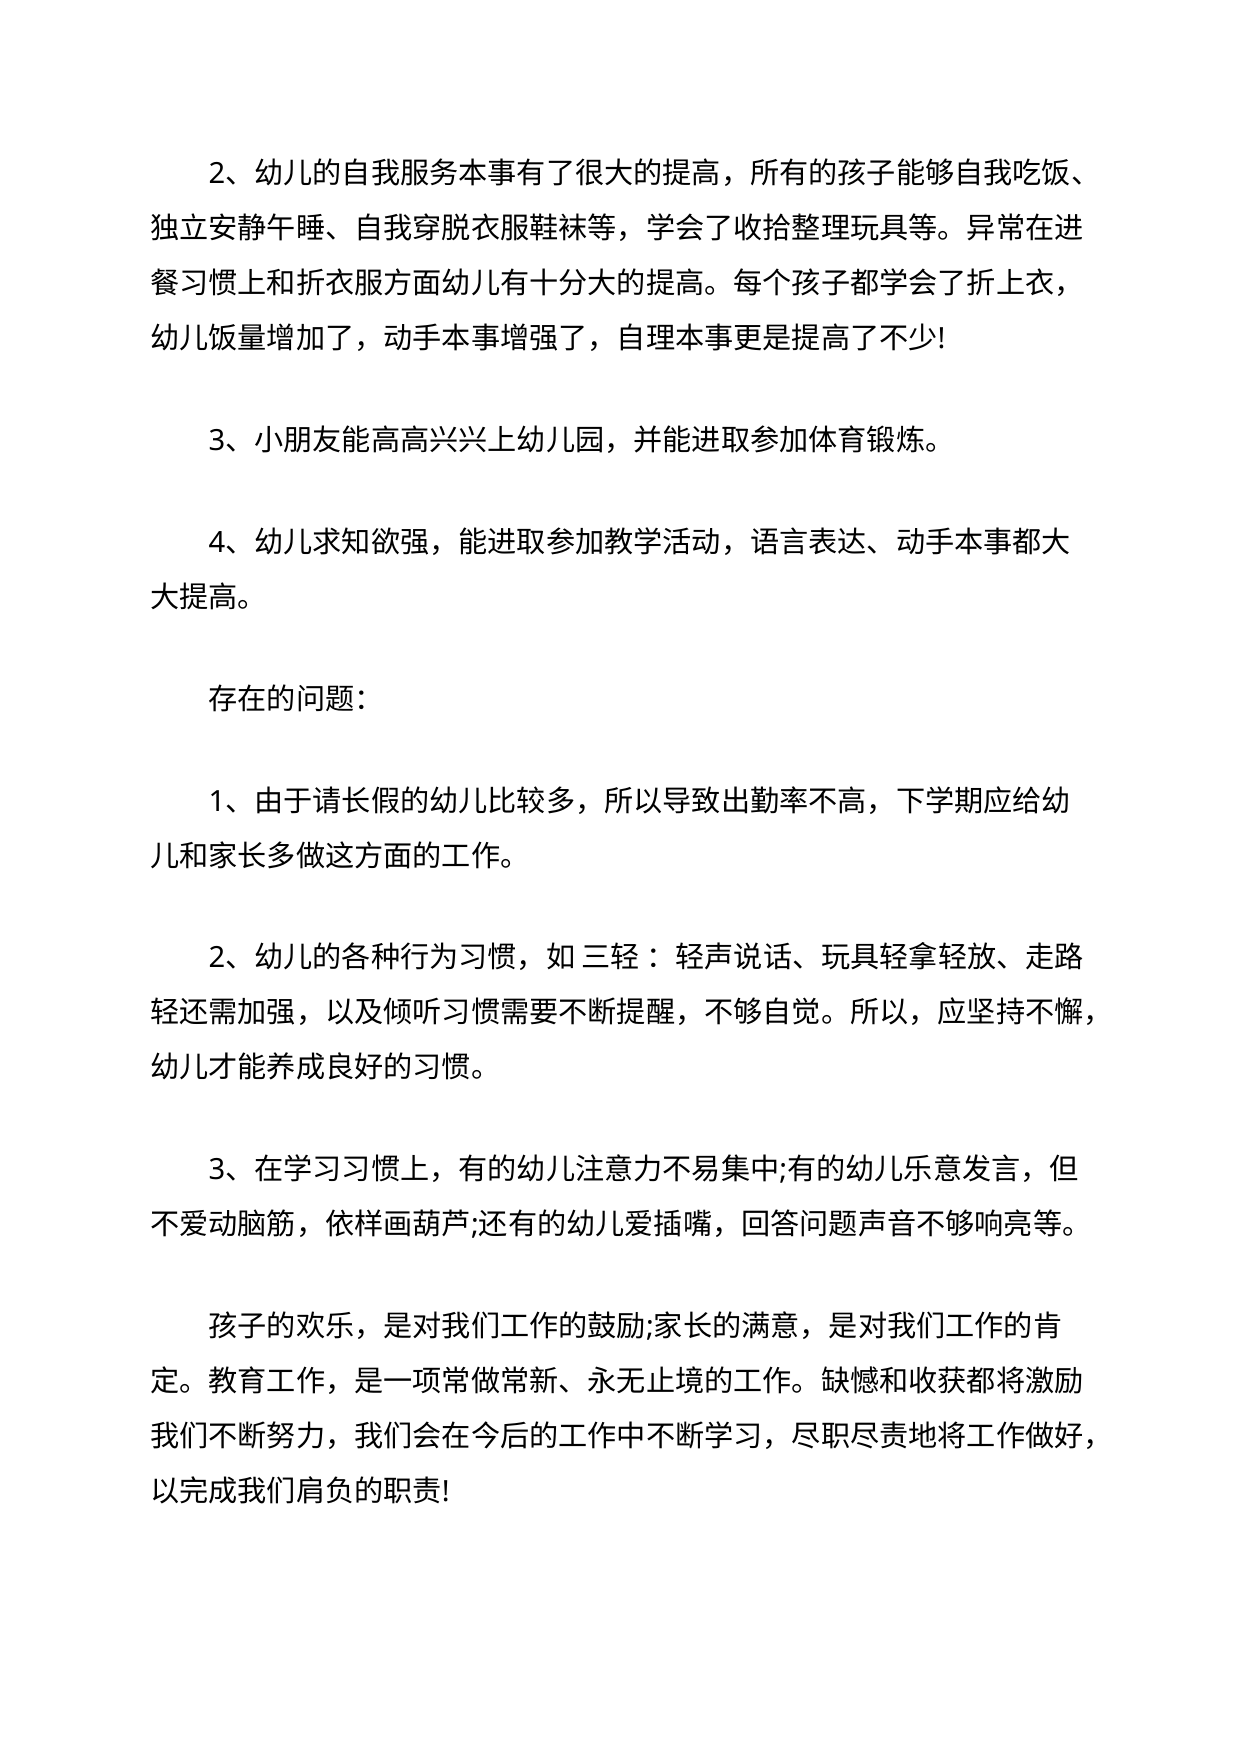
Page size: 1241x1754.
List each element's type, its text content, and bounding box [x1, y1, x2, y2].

text 孩子的欢乐，是对我们工作的鼓励;家长的满意，是对我们工作的肯定。教育工作，是一项常做常新、永无止境的工作。缺憾和收获都将激励我们不断努力，我们会在今后的工作中不断学习，尽职尽责地将工作做好，以完成我们肩负的职责! [150, 1303, 1090, 1510]
text 3、小朋友能高高兴兴上幼儿园，并能进取参加体育锻炼。 [150, 417, 1090, 459]
text 3、在学习习惯上，有的幼儿注意力不易集中;有的幼儿乐意发言，但不爱动脑筋，依样画葫芦;还有的幼儿爱插嘴，回答问题声音不够响亮等。 [150, 1146, 1090, 1243]
text 2、幼儿的各种行为习惯，如 三轻 ：轻声说话、玩具轻拿轻放、走路轻还需加强，以及倾听习惯需要不断提醒，不够自觉。所以，应坚持不懈，幼儿才能养成良好的习惯。 [150, 934, 1090, 1086]
text 4、幼儿求知欲强，能进取参加教学活动，语言表达、动手本事都大大提高。 [150, 519, 1090, 616]
text 1、由于请长假的幼儿比较多，所以导致出勤率不高，下学期应给幼儿和家长多做这方面的工作。 [150, 777, 1090, 874]
text 存在的问题： [150, 676, 1090, 718]
text 2、幼儿的自我服务本事有了很大的提高，所有的孩子能够自我吃饭、独立安静午睡、自我穿脱衣服鞋袜等，学会了收拾整理玩具等。异常在进餐习惯上和折衣服方面幼儿有十分大的提高。每个孩子都学会了折上衣，幼儿饭量增加了，动手本事增强了，自理本事更是提高了不少! [150, 150, 1090, 357]
